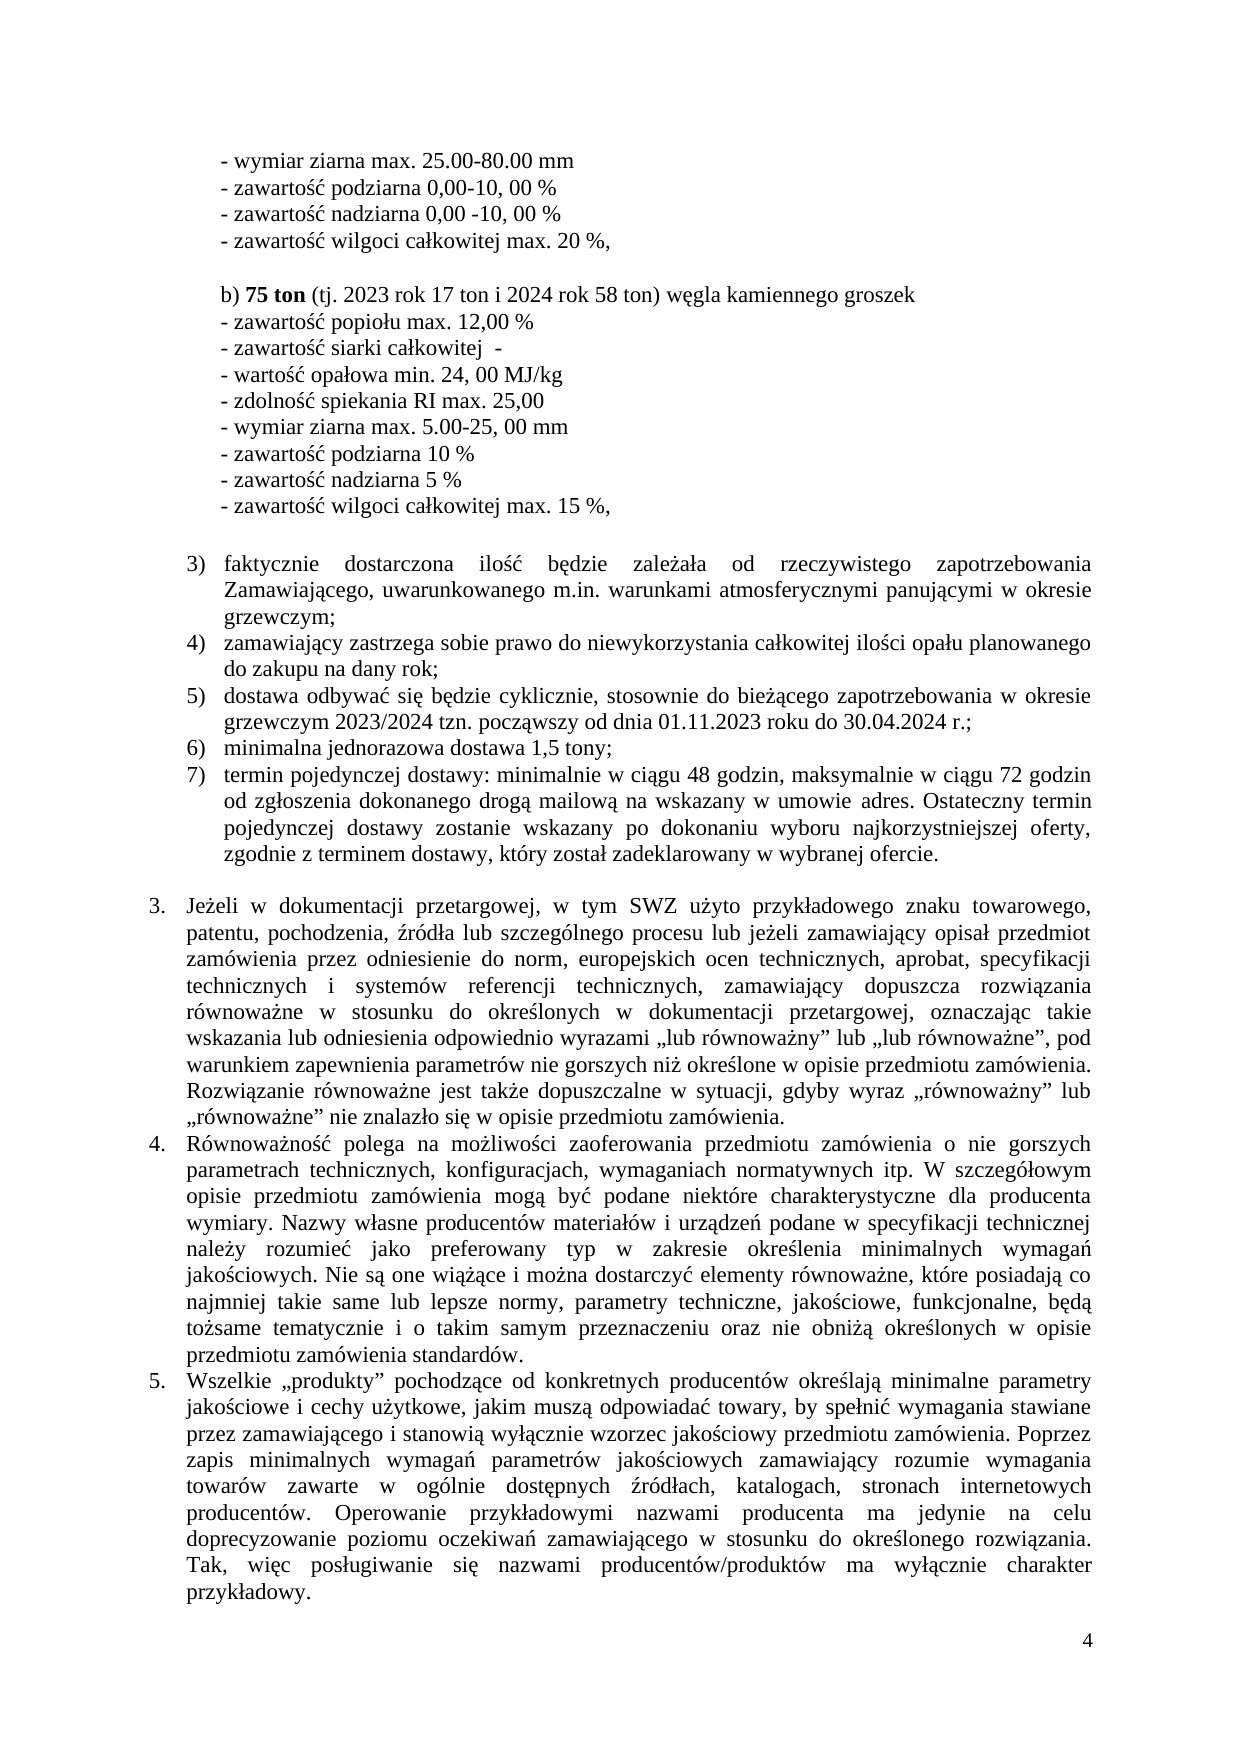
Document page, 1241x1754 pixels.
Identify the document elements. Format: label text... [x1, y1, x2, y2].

list Równoważność polega na możliwości zaoferowania przedmiotu zamówienia o nie gorszych parametrach technicznych, konfiguracjach, wymaganiach normatywnych itp. W szczegółowym opisie przedmiotu zamówienia mogą być podane niektóre charakterystyczne dla producenta wymiary. Nazwy własne producentów materiałów i urządzeń podane w specyfikacji technicznej należy rozumieć jako preferowany typ w zakresie określenia minimalnych wymagań jakościowych. Nie są one wiążące i można dostarczyć elementy równoważne, które posiadają co najmniej takie same lub lepsze normy, parametry techniczne, jakościowe, funkcjonalne, będą tożsame tematycznie i o takim samym przeznaczeniu oraz nie obniżą określonych w opisie przedmiotu zamówienia standardów. [149, 1130, 1093, 1367]
list faktycznie dostarczona ilość będzie zależała od rzeczywistego zapotrzebowania Zamawiającego, uwarunkowanego m.in. warunkami atmosferycznymi panującymi w okresie grzewczym; [186, 550, 1093, 629]
list Jeżeli w dokumentacji przetargowej, w tym SWZ użyto przykładowego znaku towarowego, patentu, pochodzenia, źródła lub szczególnego procesu lub jeżeli zamawiający opisał przedmiot zamówienia przez odniesienie do norm, europejskich ocen technicznych, aprobat, specyfikacji technicznych i systemów referencji technicznych, zamawiający dopuszcza rozwiązania równoważne w stosunku do określonych w dokumentacji przetargowej, oznaczając takie wskazania lub odniesienia odpowiednio wyrazami „lub równoważny” lub „lub równoważne”, pod warunkiem zapewnienia parametrów nie gorszych niż określone w opisie przedmiotu zamówienia. Rozwiązanie równoważne jest także dopuszczalne w sytuacji, gdyby wyraz „równoważny” lub „równoważne” nie znalazło się w opisie przedmiotu zamówienia. [149, 893, 1093, 1130]
text - zawartość nadziarna 0,00 -10, 00 % [220, 200, 1063, 227]
text - zawartość podziarna 10 % [220, 440, 1063, 466]
list Wszelkie „produkty” pochodzące od konkretnych producentów określają minimalne parametry jakościowe i cechy użytkowe, jakim muszą odpowiadać towary, by spełnić wymagania stawiane przez zamawiającego i stanowią wyłącznie wzorzec jakościowy przedmiotu zamówienia. Poprzez zapis minimalnych wymagań parametrów jakościowych zamawiający rozumie wymagania towarów zawarte w ogólnie dostępnych źródłach, katalogach, stronach internetowych producentów. Operowanie przykładowymi nazwami producenta ma jedynie na celu doprecyzowanie poziomu oczekiwań zamawiającego w stosunku do określonego rozwiązania. Tak, więc posługiwanie się nazwami producentów/produktów ma wyłącznie charakter przykładowy. [149, 1367, 1093, 1604]
text - zawartość nadziarna 5 % [220, 466, 1063, 492]
list minimalna jednorazowa dostawa 1,5 tony; [186, 734, 1092, 761]
text - wartość opałowa min. 24, 00 MJ/kg [220, 361, 1063, 387]
text - wymiar ziarna max. 25.00-80.00 mm [220, 148, 1063, 174]
text - zawartość wilgoci całkowitej max. 15 %, [220, 492, 1063, 519]
text - zdolność spiekania RI max. 25,00 [220, 387, 1063, 413]
list termin pojedynczej dostawy: minimalnie w ciągu 48 godzin, maksymalnie w ciągu 72 godzin od zgłoszenia dokonanego drogą mailową na wskazany w umowie adres. Ostateczny termin pojedynczej dostawy zostanie wskazany po dokonaniu wyboru najkorzystniejszej oferty, zgodnie z terminem dostawy, który został zadeklarowany w wybranej ofercie. [186, 761, 1092, 866]
text - zawartość popiołu max. 12,00 % [220, 308, 1063, 334]
list zamawiający zastrzega sobie prawo do niewykorzystania całkowitej ilości opału planowanego do zakupu na dany rok; [186, 629, 1093, 682]
text - zawartość podziarna 0,00-10, 00 % [220, 174, 1063, 200]
text - zawartość wilgoci całkowitej max. 20 %, [220, 227, 1063, 253]
list dostawa odbywać się będzie cyklicznie, stosownie do bieżącego zapotrzebowania w okresie grzewczym 2023/2024 tzn. począwszy od dnia 01.11.2023 roku do 30.04.2024 r.; [186, 682, 1092, 734]
text b) 75 ton (tj. 2023 rok 17 ton i 2024 rok 58 ton) węgla kamiennego groszek [220, 281, 1063, 307]
text - zawartość siarki całkowitej - [220, 334, 1063, 361]
text - wymiar ziarna max. 5.00-25, 00 mm [220, 413, 1063, 440]
